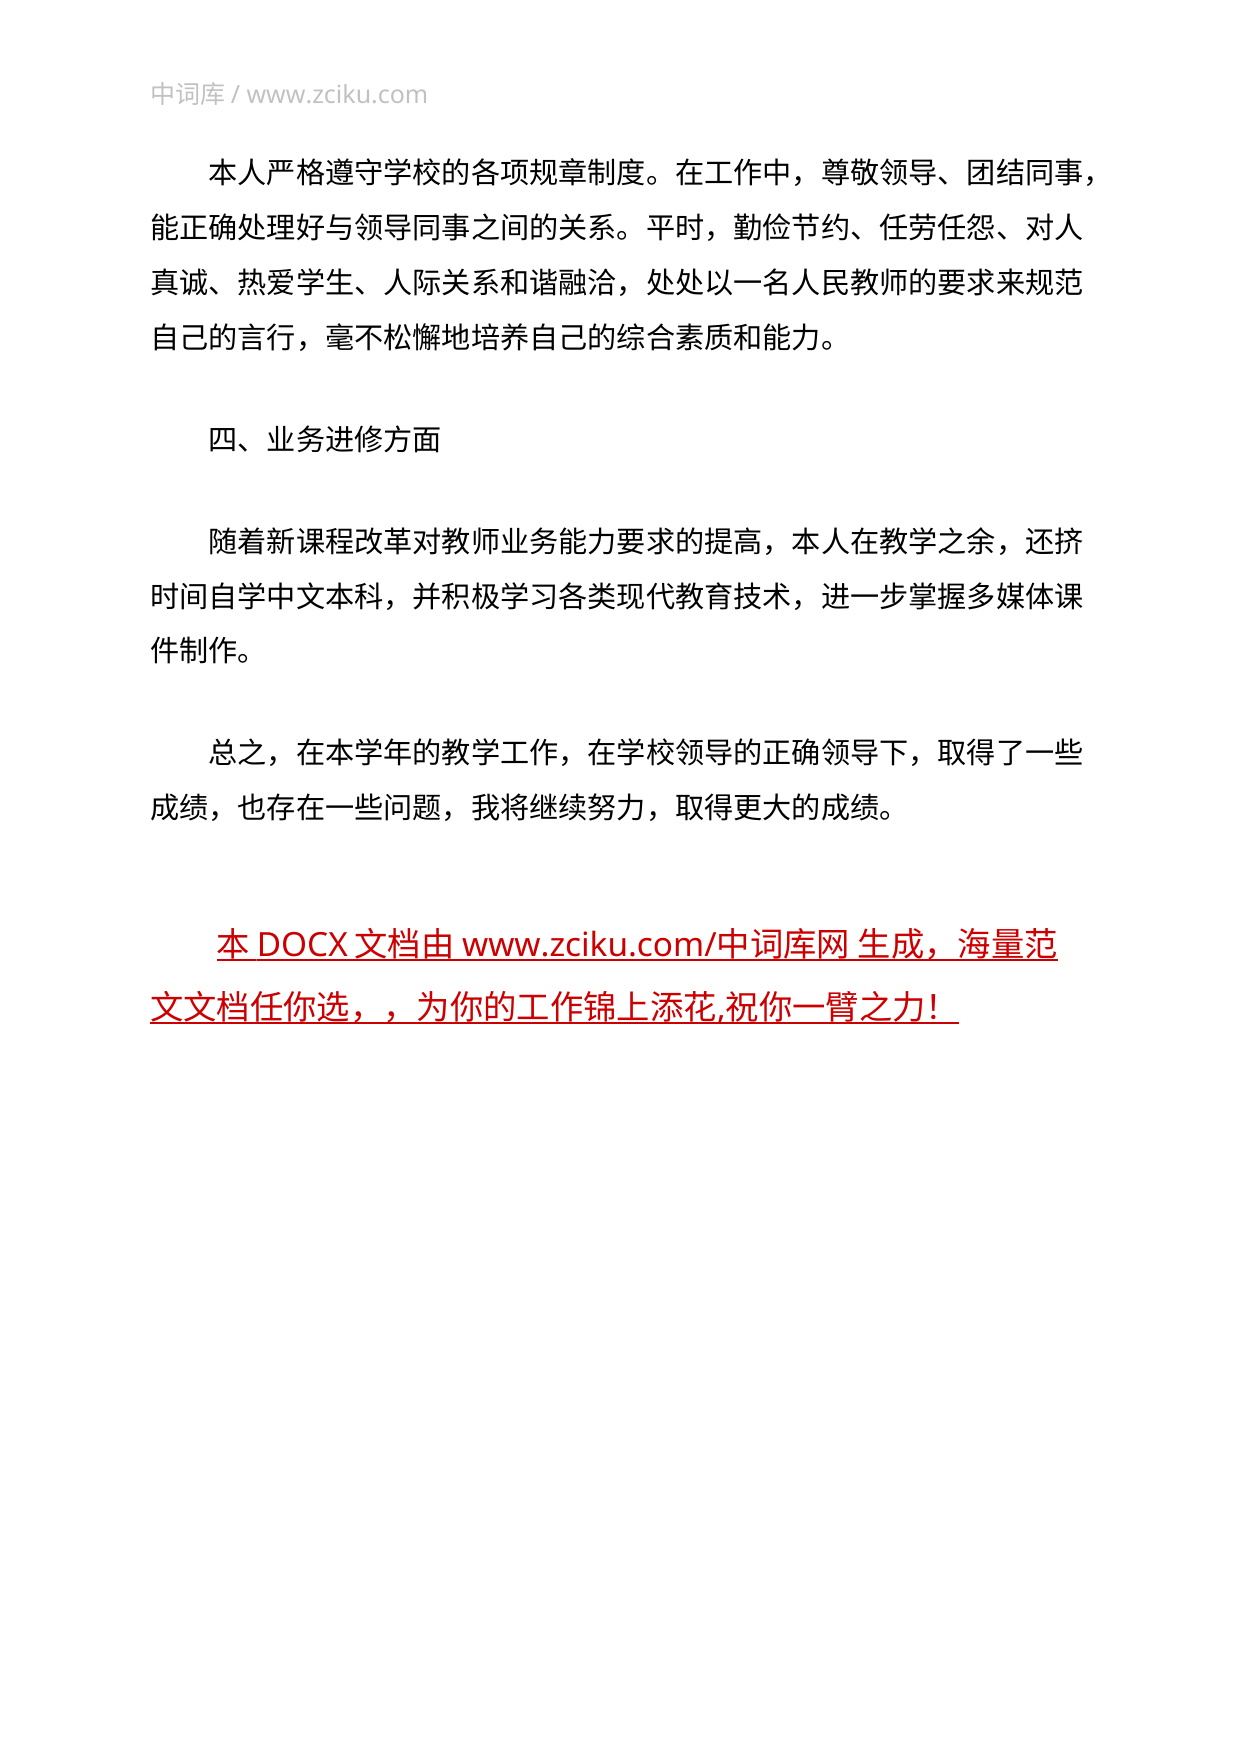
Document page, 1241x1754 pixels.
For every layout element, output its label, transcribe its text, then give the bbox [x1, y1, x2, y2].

text 本DOCX文档由 www.zciku.com/中词库网 生成，海量范文文档任你选，，为你的工作锦上添花,祝你一臂之力！ [150, 918, 1090, 1029]
text 本人严格遵守学校的各项规章制度。在工作中，尊敬领导、团结同事，能正确处理好与领导同事之间的关系。平时，勤俭节约、任劳任怨、对人真诚、热爱学生、人际关系和谐融洽，处处以一名人民教师的要求来规范自己的言行，毫不松懈地培养自己的综合素质和能力。 [150, 150, 1090, 357]
text 随着新课程改革对教师业务能力要求的提高，本人在教学之余，还挤时间自学中文本科，并积极学习各类现代教育技术，进一步掌握多媒体课件制作。 [150, 518, 1090, 670]
text 四、业务进修方面 [150, 416, 1090, 459]
text 总之，在本学年的教学工作，在学校领导的正确领导下，取得了一些成绩，也存在一些问题，我将继续努力，取得更大的成绩。 [150, 730, 1090, 827]
